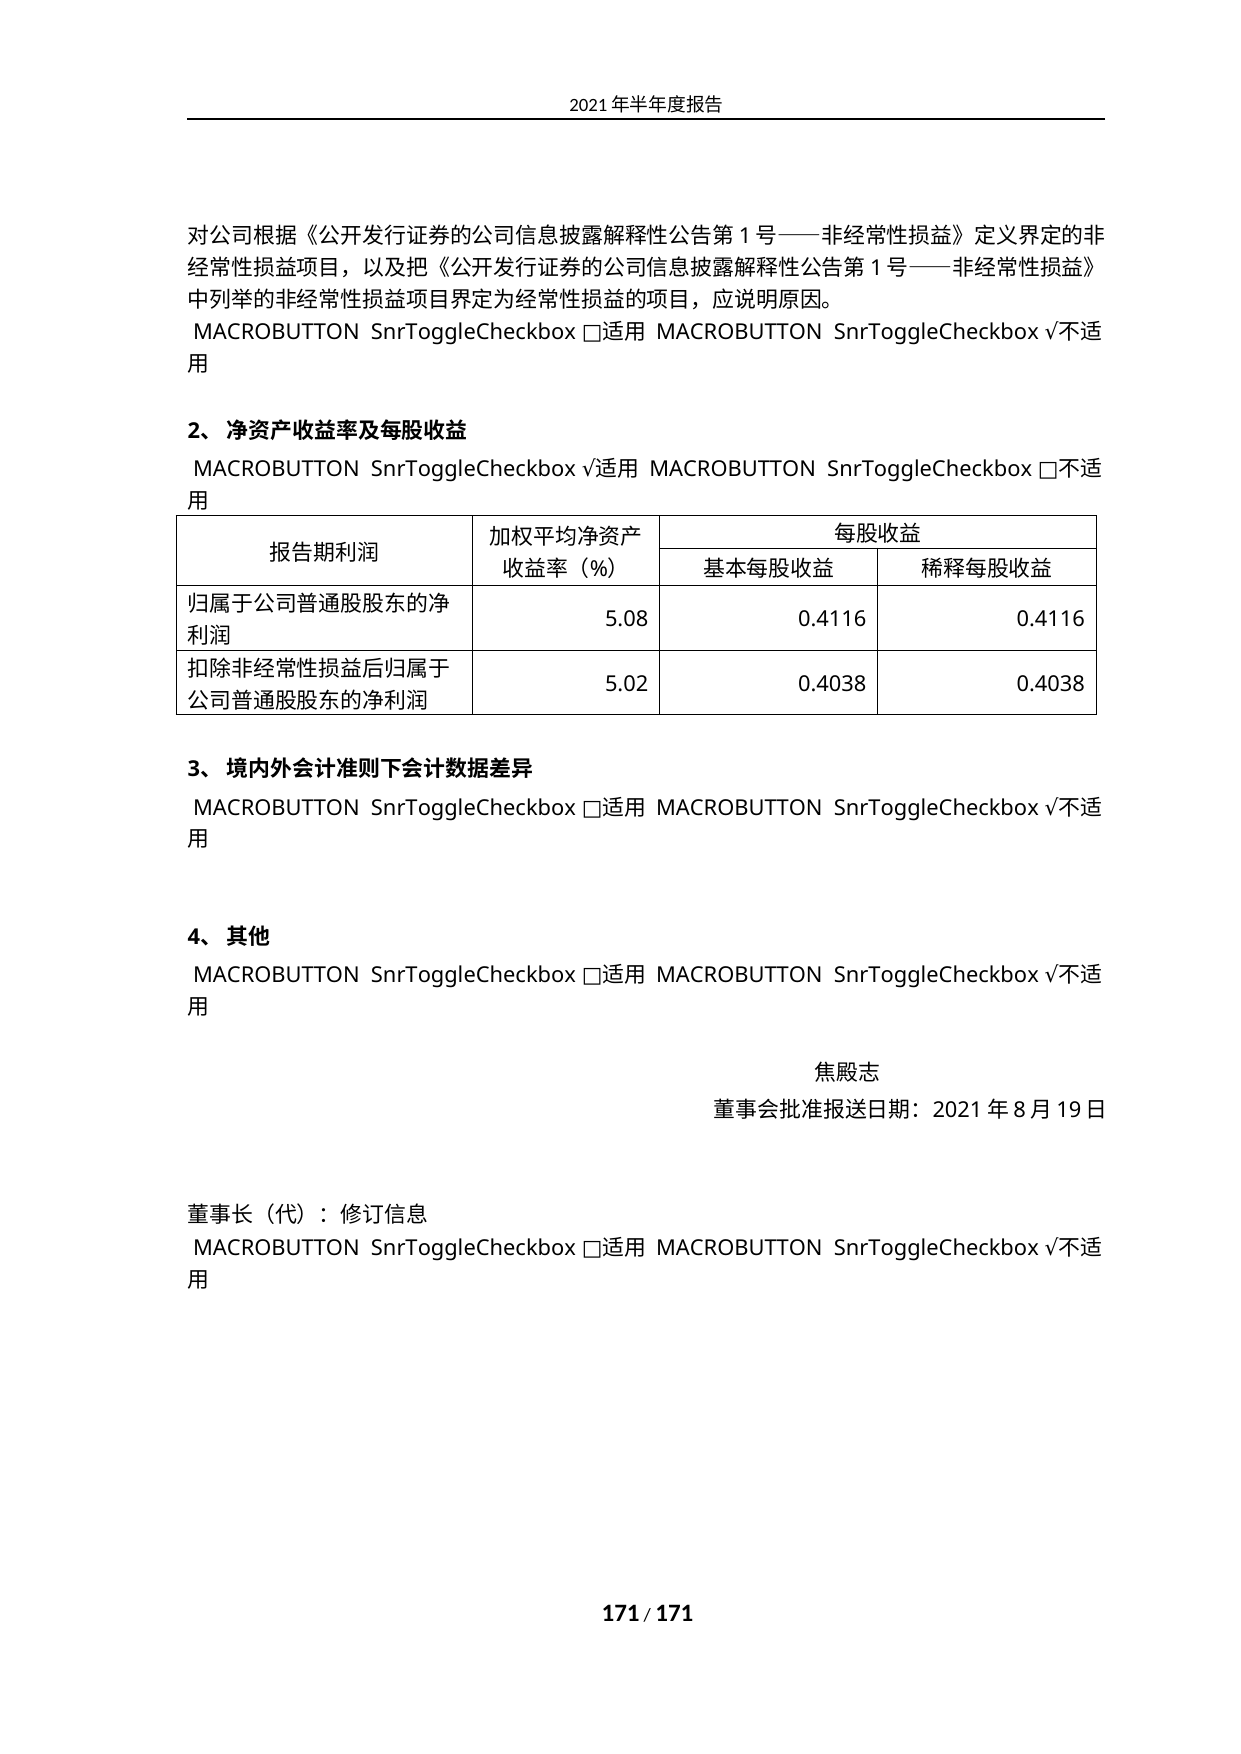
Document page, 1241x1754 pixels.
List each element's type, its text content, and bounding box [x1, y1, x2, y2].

subtitle 境内外会计准则下会计数据差异 [187, 751, 1107, 783]
